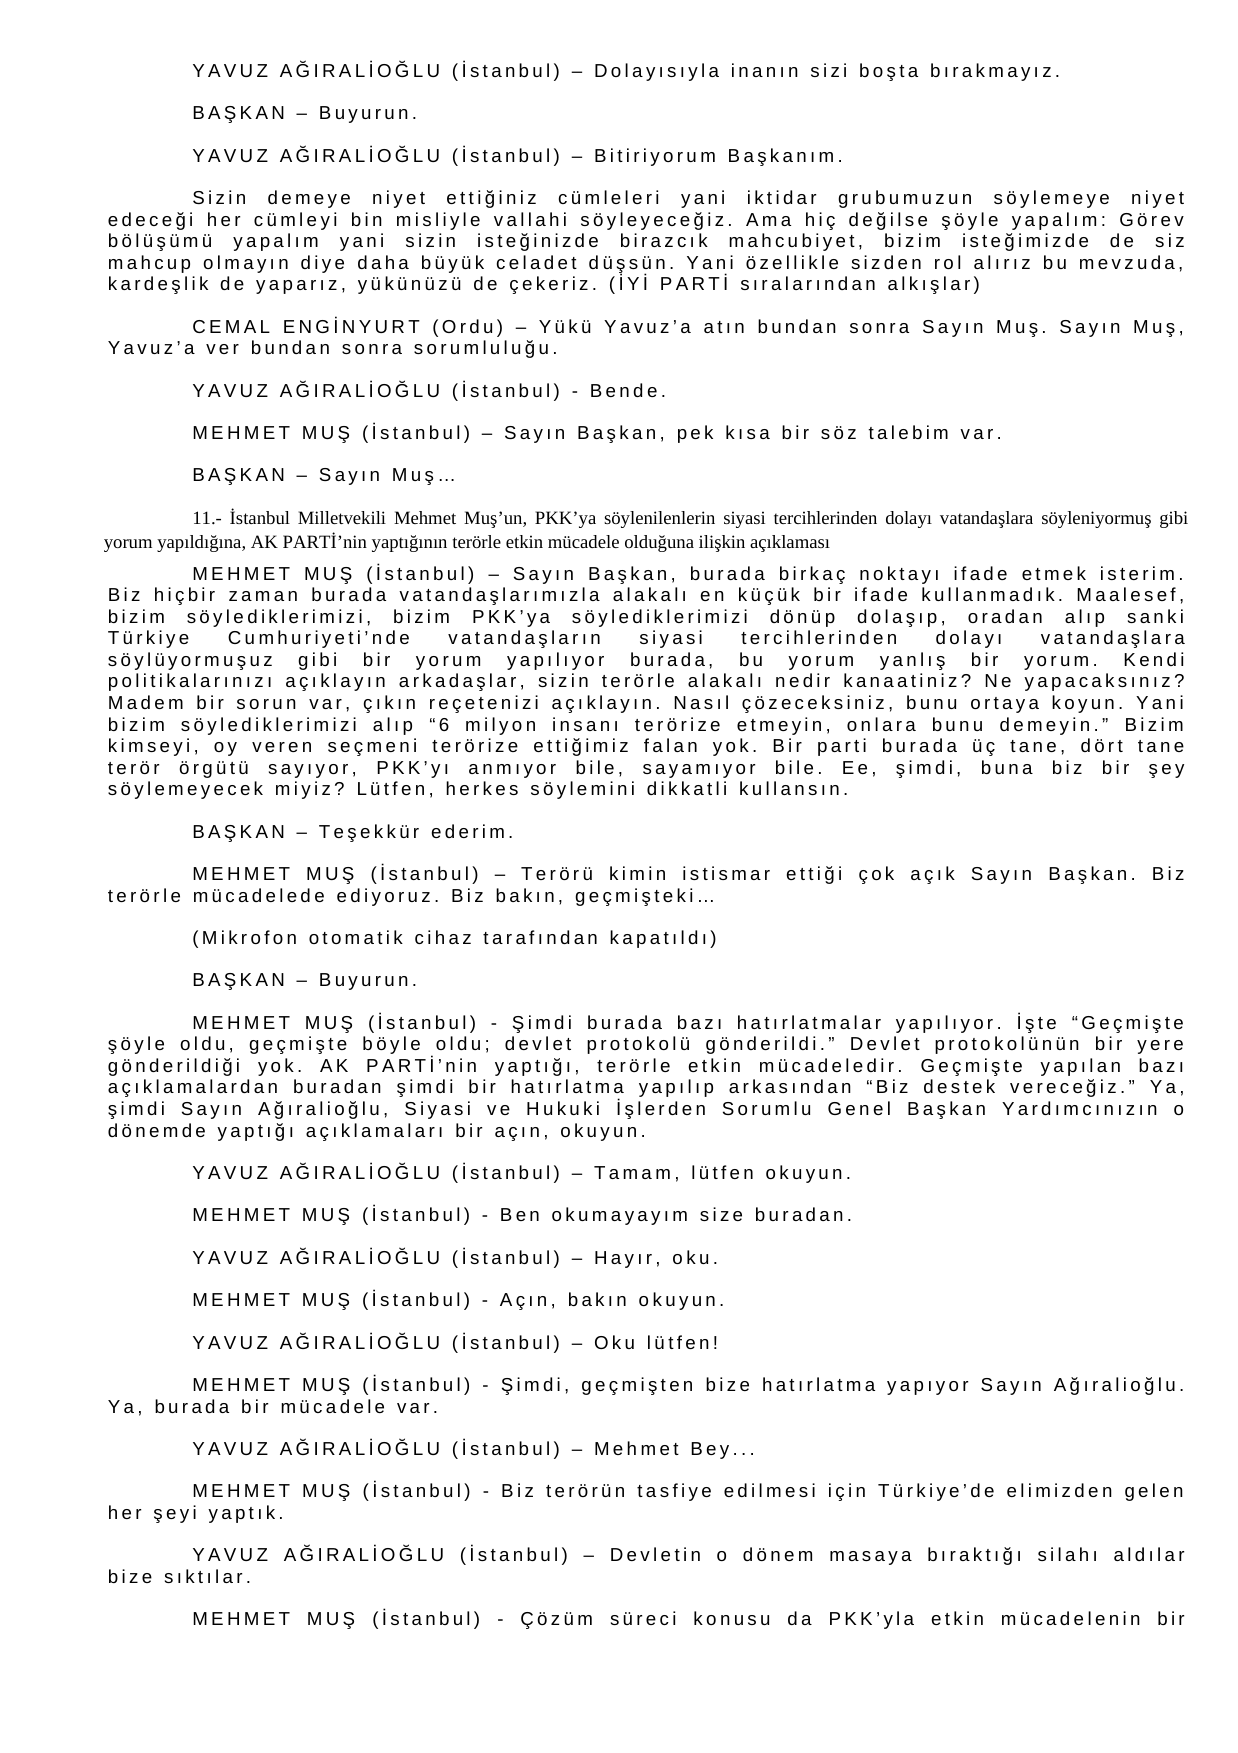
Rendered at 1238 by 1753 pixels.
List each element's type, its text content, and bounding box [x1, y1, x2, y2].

text YAVUZ AĞIRALİOĞLU (İstanbul) – Dolayısıyla inanın sizi boşta bırakmayız. [108, 60, 1186, 81]
text MEHMET MUŞ (İstanbul) - Şimdi, geçmişten bize hatırlatma yapıyor Sayın Ağıralioğlu. Ya, burada bir mücadele var. [108, 1374, 1186, 1417]
text YAVUZ AĞIRALİOĞLU (İstanbul) – Oku lütfen! [108, 1331, 1186, 1353]
text BAŞKAN – Teşekkür ederim. [108, 821, 1186, 842]
text 11.- İstanbul Milletvekili Mehmet Muş’un, PKK’ya söylenilenlerin siyasi tercihlerinden dolayı vatandaşlara söyleniyormuş gibi yorum yapıldığına, AK PARTİ’nin yaptığının terörle etkin mücadele olduğuna ilişkin açıklaması [103, 507, 1190, 553]
text CEMAL ENGİNYURT (Ordu) – Yükü Yavuz’a atın bundan sonra Sayın Muş. Sayın Muş, Yavuz’a ver bundan sonra sorumluluğu. [108, 316, 1186, 359]
text MEHMET MUŞ (İstanbul) - Biz terörün tasfiye edilmesi için Türkiye’de elimizden gelen her şeyi yaptık. [108, 1480, 1186, 1523]
text MEHMET MUŞ (İstanbul) - Ben okumayayım size buradan. [108, 1204, 1186, 1226]
text YAVUZ AĞIRALİOĞLU (İstanbul) - Bende. [108, 379, 1186, 401]
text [108, 1608, 1186, 1630]
text MEHMET MUŞ (İstanbul) - Şimdi burada bazı hatırlatmalar yapılıyor. İşte “Geçmişte şöyle oldu, geçmişte böyle oldu; devlet protokolü gönderildi.” Devlet protokolünün bir yere gönderildiği yok. AK PARTİ’nin yaptığı, terörle etkin mücadeledir. Geçmişte yapılan bazı açıklamalardan buradan şimdi bir hatırlatma yapılıp arkasından “Biz destek vereceğiz.” Ya, şimdi Sayın Ağıralioğlu, Siyasi ve Hukuki İşlerden Sorumlu Genel Başkan Yardımcınızın o dönemde yaptığı açıklamaları bir açın, okuyun. [108, 1012, 1186, 1141]
text MEHMET MUŞ (İstanbul) - Açın, bakın okuyun. [108, 1289, 1186, 1311]
text Sizin demeye niyet ettiğiniz cümleleri yani iktidar grubumuzun söylemeye niyet edeceği her cümleyi bin misliyle vallahi söyleyeceğiz. Ama hiç değilse şöyle yapalım: Görev bölüşümü yapalım yani sizin isteğinizde birazcık mahcubiyet, bizim isteğimizde de siz mahcup olmayın diye daha büyük celadet düşsün. Yani özellikle sizden rol alırız bu mevzuda, kardeşlik de yaparız, yükünüzü de çekeriz. (İYİ PARTİ sıralarından alkışlar) [108, 187, 1186, 295]
text MEHMET MUŞ (İstanbul) – Sayın Başkan, burada birkaç noktayı ifade etmek isterim. Biz hiçbir zaman burada vatandaşlarımızla alakalı en küçük bir ifade kullanmadık. Maalesef, bizim söylediklerimizi, bizim PKK’ya söylediklerimizi dönüp dolaşıp, oradan alıp sanki Türkiye Cumhuriyeti’nde vatandaşların siyasi tercihlerinden dolayı vatandaşlara söylüyormuşuz gibi bir yorum yapılıyor burada, bu yorum yanlış bir yorum. Kendi politikalarınızı açıklayın arkadaşlar, sizin terörle alakalı nedir kanaatiniz? Ne yapacaksınız? Madem bir sorun var, çıkın reçetenizi açıklayın. Nasıl çözeceksiniz, bunu ortaya koyun. Yani bizim söylediklerimizi alıp “6 milyon insanı terörize etmeyin, onlara bunu demeyin.” Bizim kimseyi, oy veren seçmeni terörize ettiğimiz falan yok. Bir parti burada üç tane, dört tane terör örgütü sayıyor, PKK’yı anmıyor bile, sayamıyor bile. Ee, şimdi, buna biz bir şey söylemeyecek miyiz? Lütfen, herkes söylemini dikkatli kullansın. [108, 562, 1186, 800]
text BAŞKAN – Buyurun. [108, 102, 1186, 124]
text YAVUZ AĞIRALİOĞLU (İstanbul) – Hayır, oku. [108, 1247, 1186, 1268]
text (Mikrofon otomatik cihaz tarafından kapatıldı) [108, 927, 1186, 948]
text YAVUZ AĞIRALİOĞLU (İstanbul) – Tamam, lütfen okuyun. [108, 1162, 1186, 1183]
text YAVUZ AĞIRALİOĞLU (İstanbul) – Devletin o dönem masaya bıraktığı silahı aldılar bize sıktılar. [108, 1544, 1186, 1587]
text BAŞKAN – Sayın Muş… [108, 464, 1186, 486]
text MEHMET MUŞ (İstanbul) – Sayın Başkan, pek kısa bir söz talebim var. [108, 422, 1186, 443]
text MEHMET MUŞ (İstanbul) – Terörü kimin istismar ettiği çok açık Sayın Başkan. Biz terörle mücadelede ediyoruz. Biz bakın, geçmişteki… [108, 863, 1186, 906]
text BAŞKAN – Buyurun. [108, 969, 1186, 991]
text YAVUZ AĞIRALİOĞLU (İstanbul) – Mehmet Bey... [108, 1438, 1186, 1459]
text YAVUZ AĞIRALİOĞLU (İstanbul) – Bitiriyorum Başkanım. [108, 144, 1186, 166]
